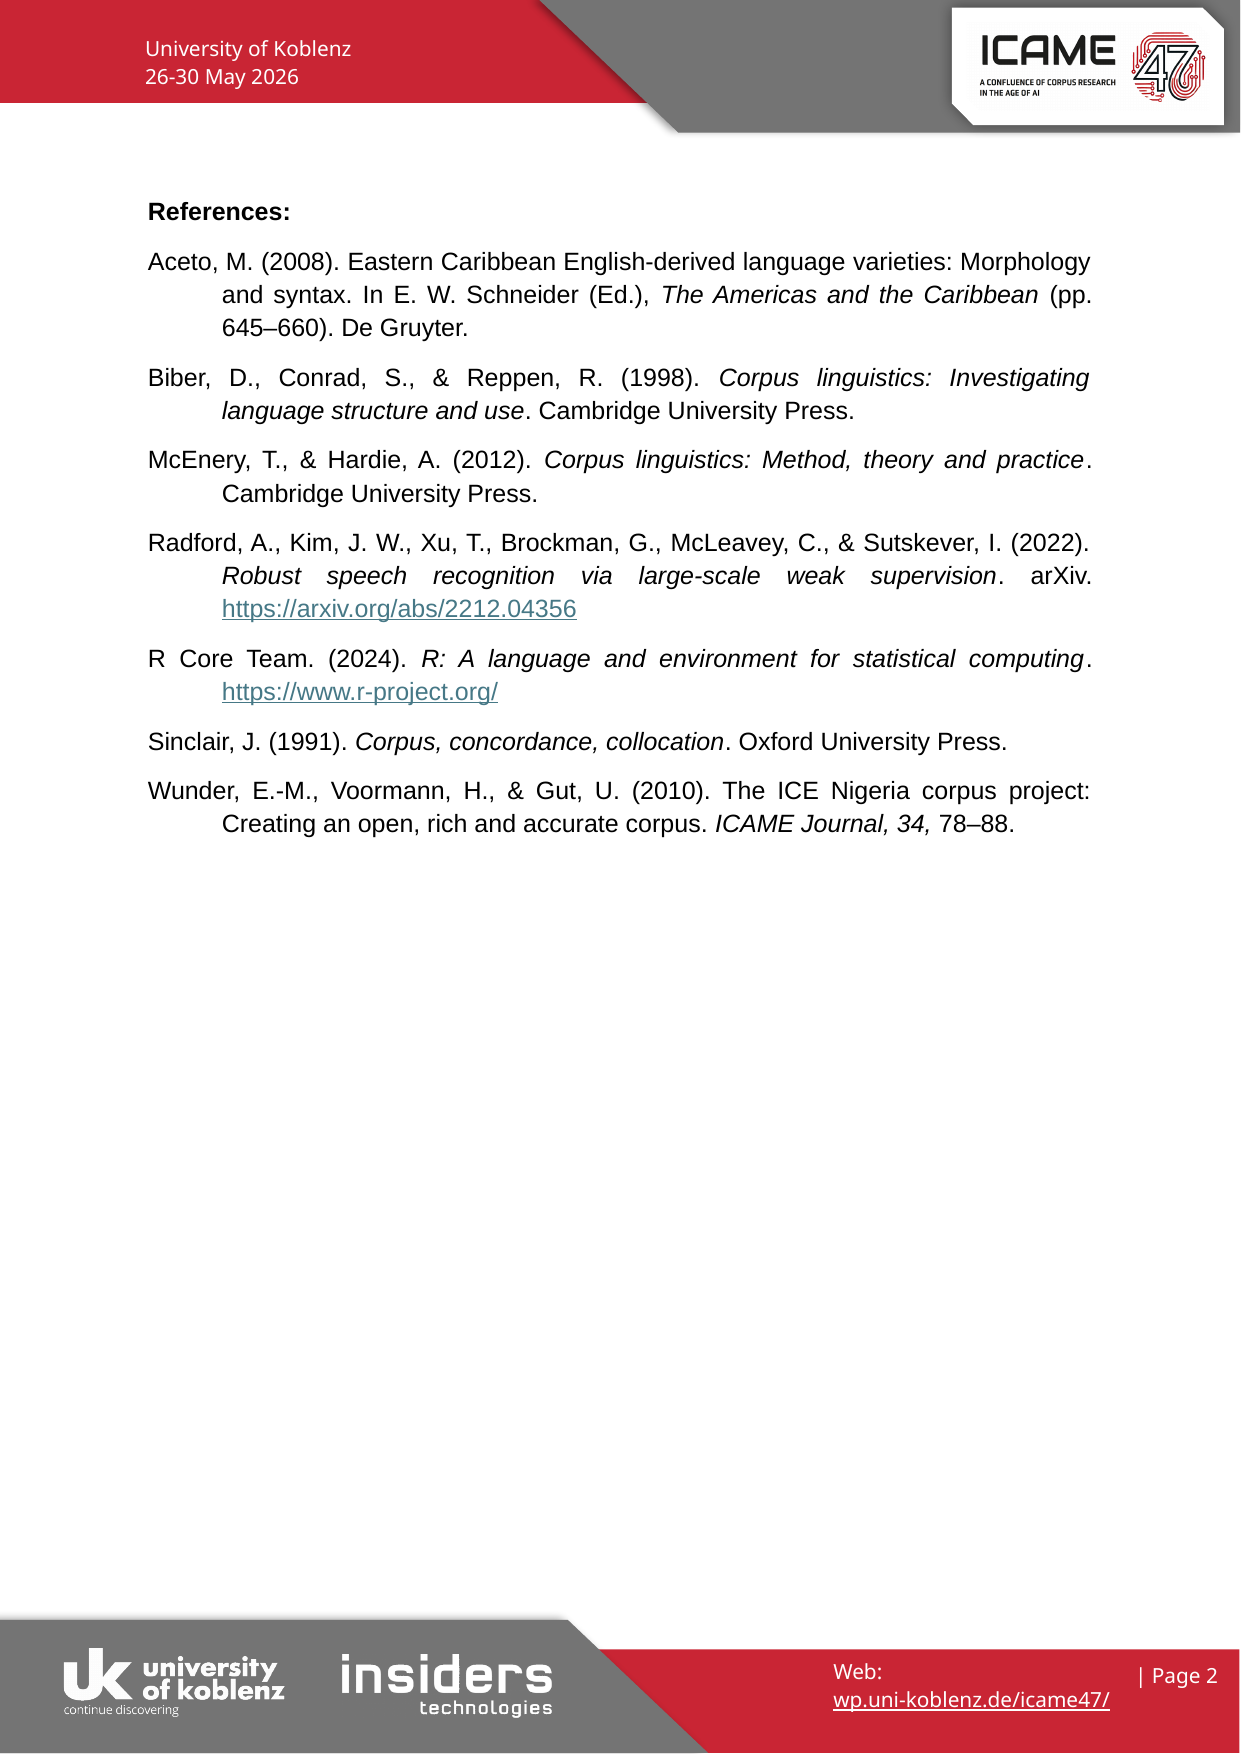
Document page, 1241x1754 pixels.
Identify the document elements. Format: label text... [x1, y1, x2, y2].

text Wunder, E.-M., Voormann, H., & Gut, U. (2010). The ICE Nigeria corpus project: Creating an open, rich and accurate corpus. ICAME Journal, 34, 78–88. [148, 776, 1092, 838]
picture [967, 23, 1209, 110]
text Radford, A., Kim, J. W., Xu, T., Brockman, G., McLeavey, C., & Sutskever, I. (2022). Robust speech recognition via large-scale weak supervision. arXiv. https://arxiv.org/abs/2212.04356 [148, 528, 1092, 623]
text McEnery, T., & Hardie, A. (2012). Corpus linguistics: Method, theory and practice. Cambridge University Press. [148, 446, 1092, 507]
text Aceto, M. (2008). Eastern Caribbean English-derived language varieties: Morphology and syntax. In E. W. Schneider (Ed.), The Americas and the Caribbean (pp. 645–660). De Gruyter. [148, 247, 1092, 342]
text References: [148, 197, 1092, 226]
picture [63, 1648, 285, 1717]
text Biber, D., Conrad, S., & Reppen, R. (1998). Corpus linguistics: Investigating language structure and use. Cambridge University Press. [148, 363, 1092, 424]
text Sinclair, J. (1991). Corpus, concordance, collocation. Oxford University Press. [148, 727, 1092, 755]
text R Core Team. (2024). R: A language and environment for statistical computing. https://www.r-project.org/ [148, 644, 1092, 706]
